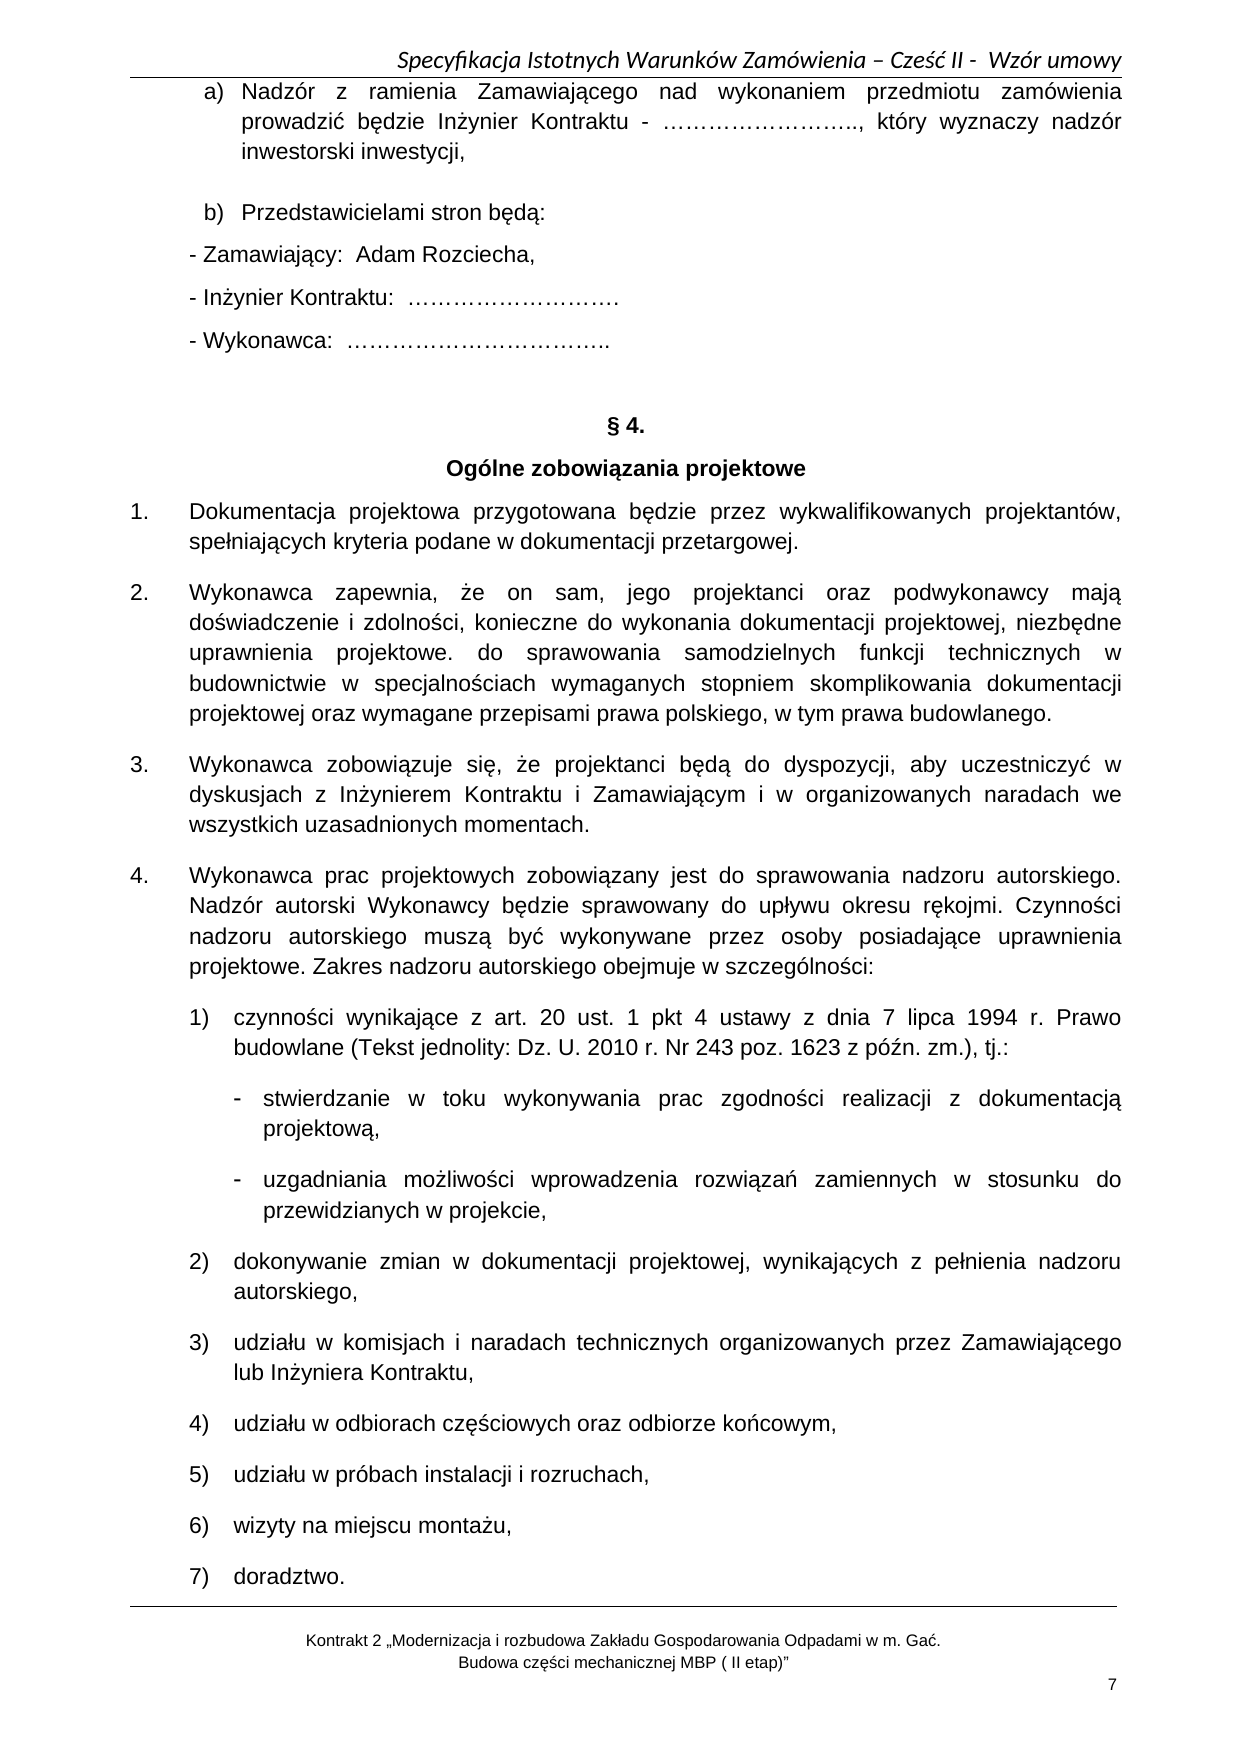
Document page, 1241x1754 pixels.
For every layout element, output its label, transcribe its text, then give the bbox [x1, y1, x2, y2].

list udziału w próbach instalacji i rozruchach, [189, 1461, 1122, 1488]
text - Wykonawca: …………………………….. [189, 327, 1122, 353]
text - Zamawiający: Adam Rozciecha, [189, 241, 1122, 268]
list wizyty na miejscu montażu, [189, 1512, 1122, 1539]
list udziału w odbiorach częściowych oraz odbiorze końcowym, [189, 1410, 1122, 1437]
list Wykonawca prac projektowych zobowiązany jest do sprawowania nadzoru autorskiego. Nadzór autorski Wykonawcy będzie sprawowany do upływu okresu rękojmi. Czynności nadzoru autorskiego muszą być wykonywane przez osoby posiadające uprawnienia projektowe. Zakres nadzoru autorskiego obejmuje w szczególności: [130, 862, 1122, 979]
list Wykonawca zobowiązuje się, że projektanci będą do dyspozycji, aby uczestniczyć w dyskusjach z Inżynierem Kontraktu i Zamawiającym i w organizowanych naradach we wszystkich uzasadnionych momentach. [130, 751, 1122, 838]
list stwierdzanie w toku wykonywania prac zgodności realizacji z dokumentacją projektową, [233, 1085, 1122, 1142]
list Przedstawicielami stron będą: [204, 199, 1122, 225]
list Nadzór z ramienia Zamawiającego nad wykonaniem przedmiotu zamówienia prowadzić będzie Inżynier Kontraktu - …………………….., który wyznaczy nadzór inwestorski inwestycji, [204, 104, 1122, 165]
list uzgadniania możliwości wprowadzenia rozwiązań zamiennych w stosunku do przewidzianych w projekcie, [233, 1166, 1122, 1223]
list dokonywanie zmian w dokumentacji projektowej, wynikających z pełnienia nadzoru autorskiego, [189, 1248, 1122, 1304]
text § 4. [130, 412, 1122, 439]
list udziału w komisjach i naradach technicznych organizowanych przez Zamawiającego lub Inżyniera Kontraktu, [189, 1329, 1122, 1386]
text - Inżynier Kontraktu: ………………………. [189, 284, 1122, 311]
list Dokumentacja projektowa przygotowana będzie przez wykwalifikowanych projektantów, spełniających kryteria podane w dokumentacji przetargowej. [130, 498, 1122, 554]
list czynności wynikające z art. 20 ust. 1 pkt 4 ustawy z dnia 7 lipca 1994 r. Prawo budowlane (Tekst jednolity: Dz. U. 2010 r. Nr 243 poz. 1623 z późn. zm.), tj.: [189, 1004, 1122, 1061]
list Wykonawca zapewnia, że on sam, jego projektanci oraz podwykonawcy mają doświadczenie i zdolności, konieczne do wykonania dokumentacji projektowej, niezbędne uprawnienia projektowe. do sprawowania samodzielnych funkcji technicznych w budownictwie w specjalnościach wymaganych stopniem skomplikowania dokumentacji projektowej oraz wymagane przepisami prawa polskiego, w tym prawa budowlanego. [130, 579, 1122, 726]
list doradztwo. [189, 1563, 1122, 1590]
text Ogólne zobowiązania projektowe [130, 455, 1122, 481]
